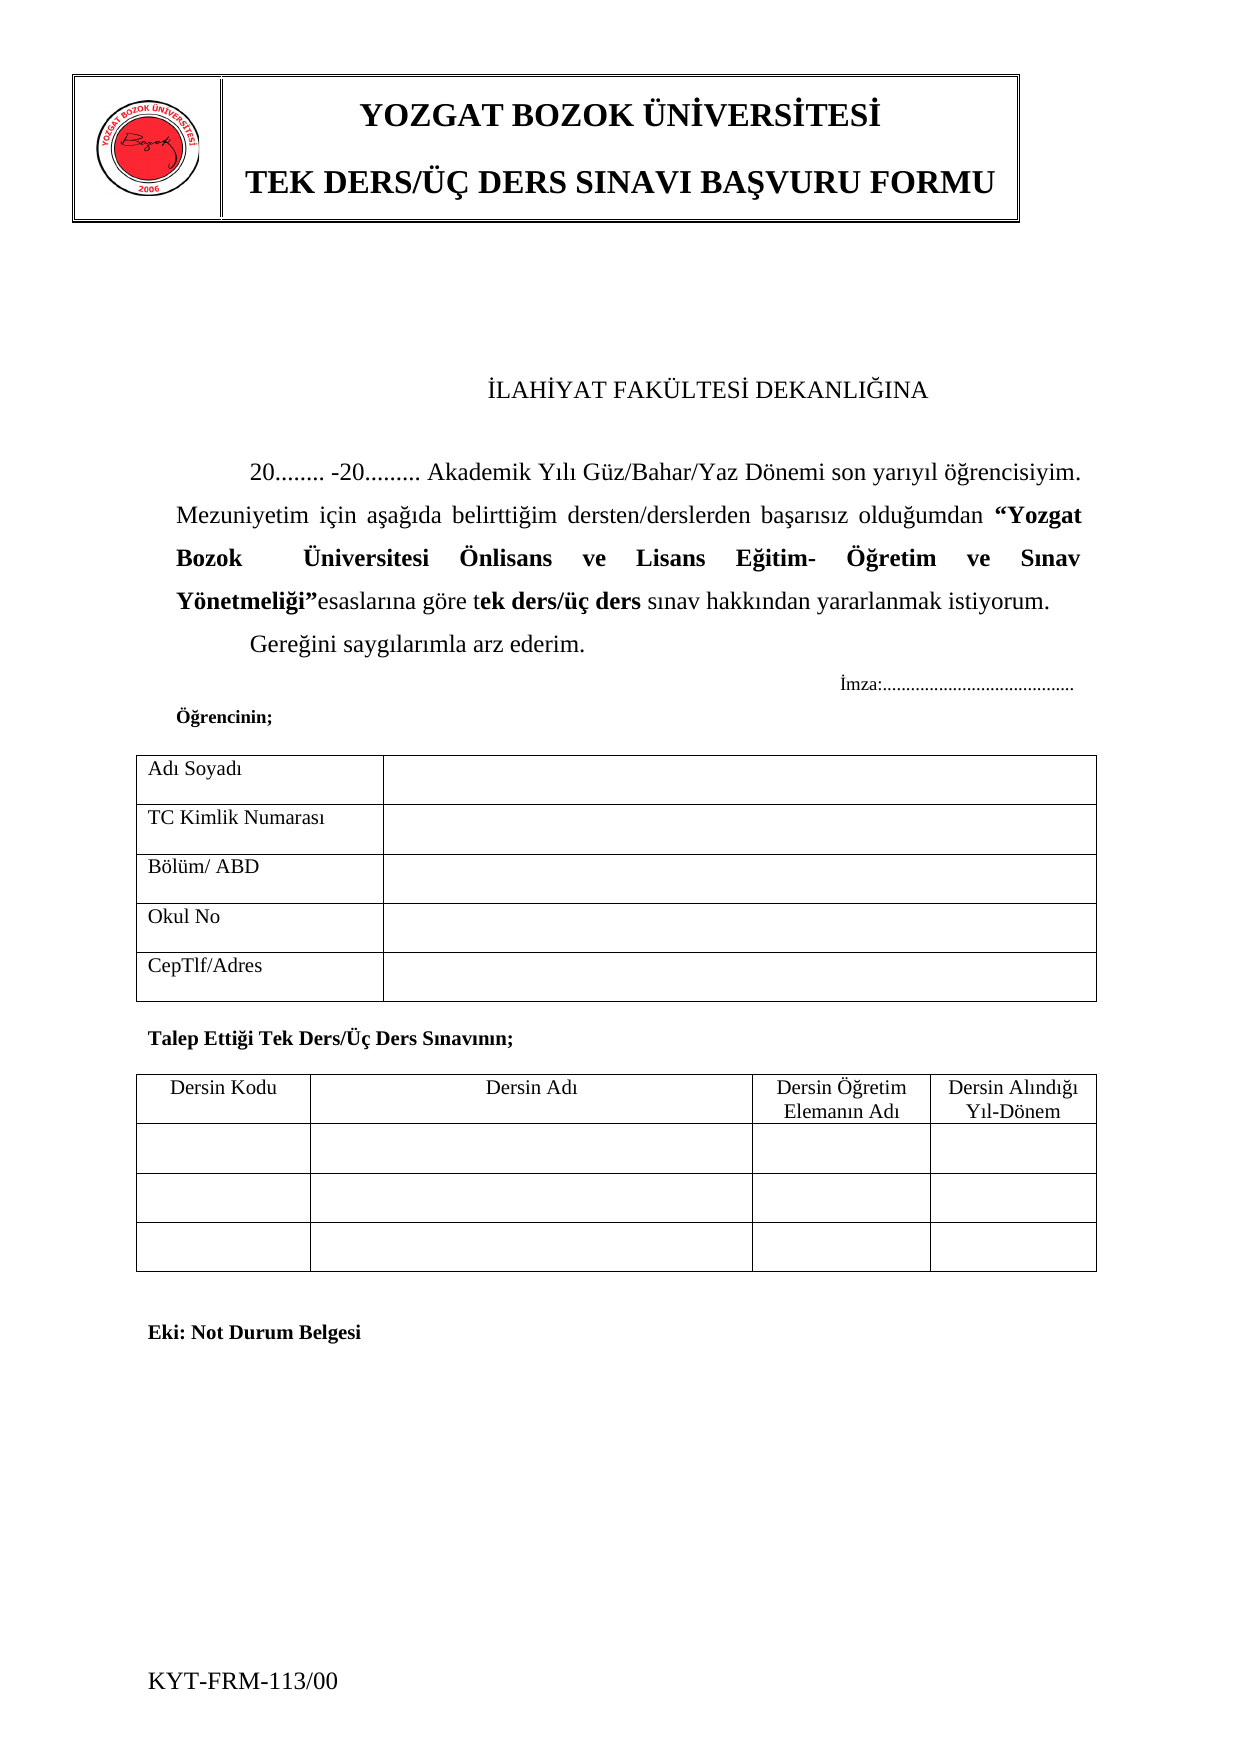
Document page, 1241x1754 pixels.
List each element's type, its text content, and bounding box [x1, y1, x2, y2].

table_header Dersin Adı [311, 1075, 752, 1123]
table_cell [137, 1124, 310, 1172]
text İLAHİYAT FAKÜLTESİ DEKANLIĞINA [323, 376, 1093, 404]
text 20........ -20......... Akademik Yılı Güz/Bahar/Yaz Dönemi son yarıyıl öğrencisiyim. Mezuniyetim için aşağıda belirttiğim dersten/derslerden başarısız olduğumdan “Yozgat Bozok Üniversitesi Önlisans ve Lisans Eğitim- Öğretim ve Sınav Yönetmeliği”esaslarına göre tek ders/üç ders sınav hakkından yararlanmak istiyorum. [176, 457, 1082, 615]
table_header Dersin Kodu [137, 1075, 310, 1123]
table_cell [384, 953, 1096, 1001]
table_cell [311, 1124, 752, 1172]
table_cell [384, 904, 1096, 952]
table_cell CepTlf/Adres [137, 953, 383, 1001]
table_cell [931, 1223, 1096, 1271]
table_cell [753, 1124, 930, 1172]
table_cell [311, 1174, 752, 1222]
text Talep Ettiği Tek Ders/Üç Ders Sınavının; [148, 1026, 1093, 1050]
table_header Dersin Alındığı Yıl-Dönem [931, 1075, 1096, 1123]
table_cell [384, 805, 1096, 853]
table_cell [931, 1174, 1096, 1222]
table_cell [311, 1223, 752, 1271]
table_cell [753, 1174, 930, 1222]
table_header Dersin Öğretim Elemanın Adı [753, 1075, 930, 1123]
table_cell [931, 1124, 1096, 1172]
table_cell Bölüm/ ABD [137, 855, 383, 903]
table_cell [137, 1223, 310, 1271]
text İmza:......................................... [840, 673, 1093, 694]
text Eki: Not Durum Belgesi [148, 1320, 1093, 1344]
table_cell [753, 1223, 930, 1271]
table_cell TC Kimlik Numarası [137, 805, 383, 853]
table_header [384, 756, 1096, 804]
table_cell [384, 855, 1096, 903]
table_cell [137, 1174, 310, 1222]
table_cell Okul No [137, 904, 383, 952]
table_header Adı Soyadı [137, 756, 383, 804]
text Gereğini saygılarımla arz ederim. [249, 629, 1093, 658]
picture [96, 100, 200, 196]
text Öğrencinin; [176, 706, 1093, 727]
